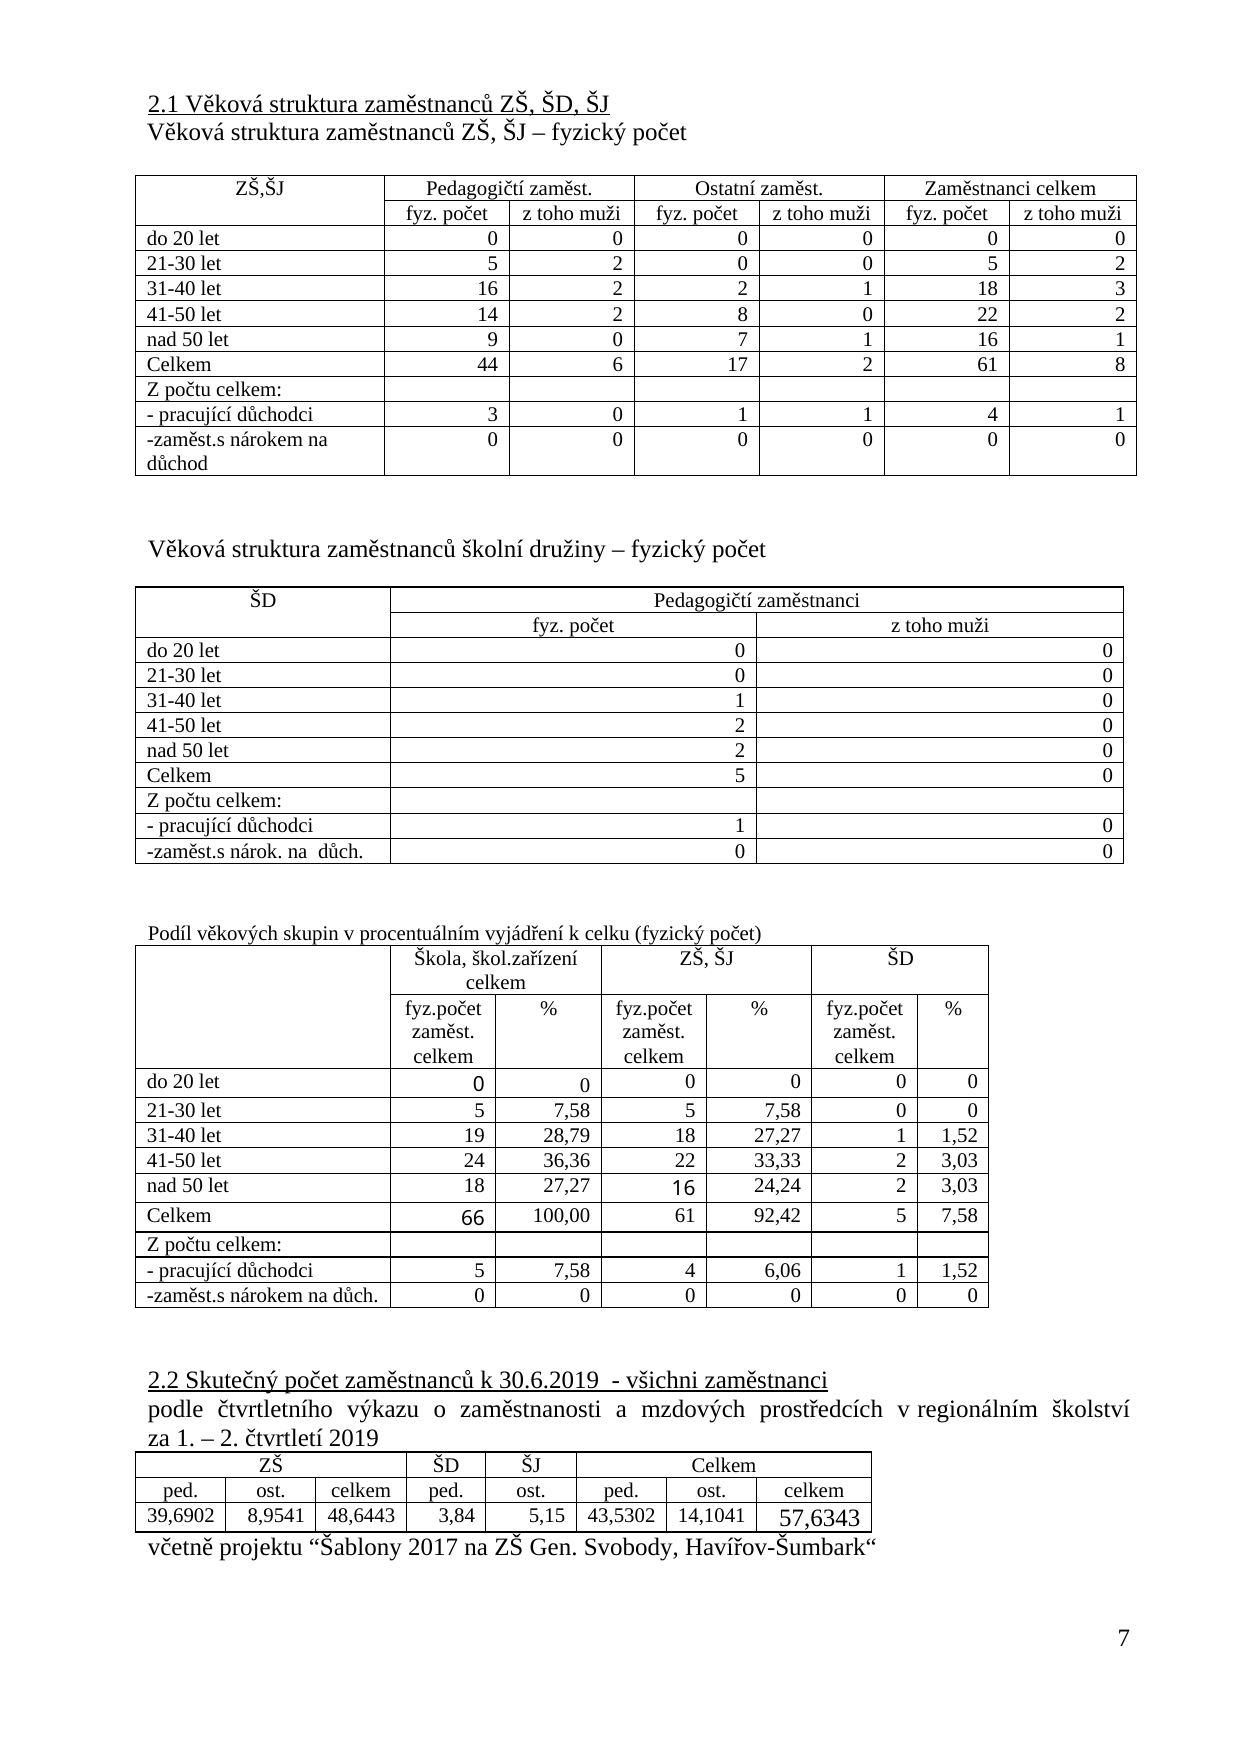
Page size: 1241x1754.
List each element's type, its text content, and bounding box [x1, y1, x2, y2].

table_cell fyz. počet [391, 613, 756, 637]
table_cell 5 [385, 251, 509, 275]
table_cell 0 [391, 1069, 495, 1097]
table_cell 16 [385, 276, 509, 300]
table_cell 3 [1010, 276, 1136, 300]
table_cell 21-30 let [136, 663, 390, 687]
table_cell 0 [391, 663, 756, 687]
table_cell 2 [510, 301, 634, 326]
table_cell 0 [391, 1283, 495, 1307]
table_cell 27,27 [496, 1174, 601, 1202]
table_cell 100,00 [496, 1203, 601, 1231]
table_cell 14 [385, 301, 509, 326]
table_cell do 20 let [136, 638, 390, 662]
table_cell 7,58 [496, 1098, 601, 1122]
table_cell Z počtu celkem: [136, 377, 384, 401]
table_cell 1 [1010, 327, 1136, 351]
table_cell fyz. počet [385, 201, 509, 225]
table_cell 1,52 [918, 1258, 988, 1282]
table_cell Celkem [136, 763, 390, 787]
table_cell Z počtu celkem: [136, 788, 390, 812]
table_cell 2 [812, 1148, 917, 1172]
table_cell 6,06 [707, 1258, 811, 1282]
table_cell 31-40 let [136, 688, 390, 712]
table_cell Celkem [136, 352, 384, 376]
table_cell 31-40 let [136, 276, 384, 300]
table_cell 57,6343 [757, 1503, 871, 1531]
table_cell 0 [757, 738, 1123, 762]
table_cell 0 [757, 839, 1123, 863]
table_cell 0 [760, 427, 884, 475]
table_cell 0 [510, 427, 634, 475]
table_cell 33,33 [707, 1148, 811, 1172]
table_cell 0 [760, 251, 884, 275]
table_cell 0 [635, 427, 759, 475]
table_cell nad 50 let [136, 1174, 390, 1202]
table_cell 0 [510, 402, 634, 426]
table_cell 4 [885, 402, 1009, 426]
table_cell [885, 377, 1009, 401]
table_cell 0 [1010, 427, 1136, 475]
table_cell 0 [760, 226, 884, 250]
table_cell z toho muži [757, 613, 1123, 637]
table_cell - pracující důchodci [136, 402, 384, 426]
table_cell - pracující důchodci [136, 814, 390, 837]
table_cell 3,84 [407, 1503, 485, 1531]
table_cell % [918, 995, 988, 1068]
table_cell 41-50 let [136, 301, 384, 326]
table_cell 31-40 let [136, 1123, 390, 1147]
table_cell 21-30 let [136, 251, 384, 275]
table_header [136, 946, 390, 1068]
table_cell 1 [760, 402, 884, 426]
table_cell 21-30 let [136, 1098, 390, 1122]
table_cell [496, 1233, 601, 1256]
table_cell 0 [635, 226, 759, 250]
table_cell 2 [391, 738, 756, 762]
table_header Věková struktura zaměstnanců ZŠ, ŠJ – fyzický počet [135, 118, 1134, 175]
table_cell 0 [918, 1069, 988, 1097]
table_cell 2 [1010, 251, 1136, 275]
table_cell 0 [757, 713, 1123, 737]
table_header ŠD [407, 1453, 485, 1477]
table_cell 0 [496, 1283, 601, 1307]
table_cell 5 [885, 251, 1009, 275]
table_cell 24 [391, 1148, 495, 1172]
table_cell 5,15 [486, 1503, 576, 1531]
table_cell 7,58 [918, 1203, 988, 1231]
table_cell 0 [385, 226, 509, 250]
table_cell 1 [812, 1258, 917, 1282]
table_cell 0 [812, 1098, 917, 1122]
table_cell 92,42 [707, 1203, 811, 1231]
table_cell 0 [385, 427, 509, 475]
table_cell 2 [510, 251, 634, 275]
table_cell 1 [812, 1123, 917, 1147]
table_cell 61 [602, 1203, 706, 1231]
table_cell 2 [635, 276, 759, 300]
table_cell ped. [136, 1478, 225, 1502]
table_cell 18 [602, 1123, 706, 1147]
table_cell [391, 788, 756, 812]
table_cell 0 [918, 1283, 988, 1307]
table_cell 7,58 [707, 1098, 811, 1122]
table_cell 0 [510, 226, 634, 250]
table_cell 9 [385, 327, 509, 351]
table_header ZŠ, ŠJ [602, 946, 811, 994]
table_cell 0 [707, 1069, 811, 1097]
table_cell nad 50 let [136, 738, 390, 762]
table_cell 0 [885, 427, 1009, 475]
table_cell 18 [885, 276, 1009, 300]
table_cell 0 [812, 1069, 917, 1097]
table_cell [918, 1233, 988, 1256]
table_cell % [496, 995, 601, 1068]
text 2.2 Skutečný počet zaměstnanců k 30.6.2019 - všichni zaměstnanci [148, 1365, 1130, 1394]
table_cell 1 [1010, 402, 1136, 426]
table_cell 0 [757, 663, 1123, 687]
text podle čtvrtletního výkazu o zaměstnanosti a mzdových prostředcích v regionálním školství za 1. – 2. čtvrtletí 2019 [148, 1394, 1130, 1451]
table_cell 0 [602, 1283, 706, 1307]
table_cell fyz.počet zaměst. celkem [812, 995, 917, 1068]
table_header Celkem [577, 1453, 871, 1477]
table_cell 0 [757, 638, 1123, 662]
table_cell 0 [757, 763, 1123, 787]
table_cell ost. [226, 1478, 315, 1502]
table_cell fyz. počet [885, 201, 1009, 225]
table_cell 41-50 let [136, 713, 390, 737]
table_header Škola, škol.zařízení celkem [391, 946, 601, 994]
table_cell celkem [316, 1478, 406, 1502]
table_cell 0 [707, 1283, 811, 1307]
table_cell celkem [757, 1478, 871, 1502]
table_cell Ostatní zaměst. [635, 176, 884, 200]
table_cell 48,6443 [316, 1503, 406, 1531]
table_cell [812, 1233, 917, 1256]
table_cell 0 [757, 688, 1123, 712]
table_header ŠJ [486, 1453, 576, 1477]
table_cell 1 [391, 688, 756, 712]
table_cell 5 [391, 1098, 495, 1122]
table_cell [760, 377, 884, 401]
table_cell 1 [635, 402, 759, 426]
table_cell 41-50 let [136, 1148, 390, 1172]
table_cell -zaměst.s nárokem na důch. [136, 1283, 390, 1307]
table_header Pedagogičtí zaměstnanci [391, 588, 1123, 612]
table_cell [602, 1233, 706, 1256]
table_cell 24,24 [707, 1174, 811, 1202]
table_cell 22 [602, 1148, 706, 1172]
table_cell 0 [391, 839, 756, 863]
table_cell 44 [385, 352, 509, 376]
table_cell 61 [885, 352, 1009, 376]
text 2.1 Věková struktura zaměstnanců ZŠ, ŠD, ŠJ [148, 89, 1130, 117]
table_cell 36,36 [496, 1148, 601, 1172]
table_cell [391, 1233, 495, 1256]
table_cell 18 [391, 1174, 495, 1202]
table_cell z toho muži [760, 201, 884, 225]
table_cell 2 [391, 713, 756, 737]
table_cell [757, 788, 1123, 812]
table_cell 14,1041 [667, 1503, 756, 1531]
text Podíl věkových skupin v procentuálním vyjádření k celku (fyzický počet) [148, 921, 1130, 945]
table_cell 7,58 [496, 1258, 601, 1282]
table_cell -zaměst.s nárok. na důch. [136, 839, 390, 863]
table_cell fyz.počet zaměst. celkem [391, 995, 495, 1068]
table_cell 1,52 [918, 1123, 988, 1147]
table_cell 66 [391, 1203, 495, 1231]
table_cell 0 [757, 814, 1123, 837]
table_header ŠD [136, 588, 390, 637]
table_cell 3,03 [918, 1174, 988, 1202]
table_cell 1 [760, 276, 884, 300]
table_cell nad 50 let [136, 327, 384, 351]
table_cell z toho muži [1010, 201, 1136, 225]
table_cell Z počtu celkem: [136, 1233, 390, 1256]
table_cell [385, 377, 509, 401]
table_cell 0 [760, 301, 884, 326]
table_cell - pracující důchodci [136, 1258, 390, 1282]
table_cell [1010, 377, 1136, 401]
table_cell -zaměst.s nárokem na důchod [136, 427, 384, 475]
table_cell 17 [635, 352, 759, 376]
table_cell ZŠ,ŠJ [136, 176, 384, 225]
table_cell 0 [885, 226, 1009, 250]
table_cell Pedagogičtí zaměst. [385, 176, 634, 200]
table_cell ped. [577, 1478, 666, 1502]
table_cell 8 [635, 301, 759, 326]
table_cell 7 [635, 327, 759, 351]
table_cell 0 [918, 1098, 988, 1122]
table_cell 5 [391, 763, 756, 787]
table_cell 5 [602, 1098, 706, 1122]
table_cell 8 [1010, 352, 1136, 376]
table_cell 1 [760, 327, 884, 351]
table_cell do 20 let [136, 226, 384, 250]
table_cell 0 [602, 1069, 706, 1097]
table_header ZŠ [136, 1453, 406, 1477]
table_cell 5 [391, 1258, 495, 1282]
table_cell 5 [812, 1203, 917, 1231]
table_cell 2 [1010, 301, 1136, 326]
table_cell [635, 377, 759, 401]
table_cell ost. [667, 1478, 756, 1502]
table_cell 0 [635, 251, 759, 275]
table_cell 2 [510, 276, 634, 300]
table_cell 0 [510, 327, 634, 351]
table_cell 2 [812, 1174, 917, 1202]
table_cell 43,5302 [577, 1503, 666, 1531]
table_cell Celkem [136, 1203, 390, 1231]
table_cell 22 [885, 301, 1009, 326]
table_cell ost. [486, 1478, 576, 1502]
table_cell [510, 377, 634, 401]
table_cell 6 [510, 352, 634, 376]
table_cell % [707, 995, 811, 1068]
table_cell 2 [760, 352, 884, 376]
table_cell z toho muži [510, 201, 634, 225]
table_cell 39,6902 [136, 1503, 225, 1531]
table_cell 4 [602, 1258, 706, 1282]
table_cell 27,27 [707, 1123, 811, 1147]
table_header ŠD [812, 946, 988, 994]
table_cell 16 [885, 327, 1009, 351]
table_cell 8,9541 [226, 1503, 315, 1531]
table_cell [707, 1233, 811, 1256]
table_cell 0 [812, 1283, 917, 1307]
table_cell 28,79 [496, 1123, 601, 1147]
table_cell 19 [391, 1123, 495, 1147]
table_cell do 20 let [136, 1069, 390, 1097]
table_cell Zaměstnanci celkem [885, 176, 1136, 200]
text včetně projektu “Šablony 2017 na ZŠ Gen. Svobody, Havířov-Šumbark“ [148, 1532, 1130, 1561]
text Věková struktura zaměstnanců školní družiny – fyzický počet [148, 534, 1130, 562]
table_cell 3 [385, 402, 509, 426]
table_cell fyz. počet [635, 201, 759, 225]
table_cell 0 [496, 1069, 601, 1097]
table_cell 3,03 [918, 1148, 988, 1172]
table_cell fyz.počet zaměst. celkem [602, 995, 706, 1068]
table_cell 1 [391, 814, 756, 837]
table_cell 16 [602, 1174, 706, 1202]
table_cell 0 [1010, 226, 1136, 250]
table_cell ped. [407, 1478, 485, 1502]
table_cell 0 [391, 638, 756, 662]
